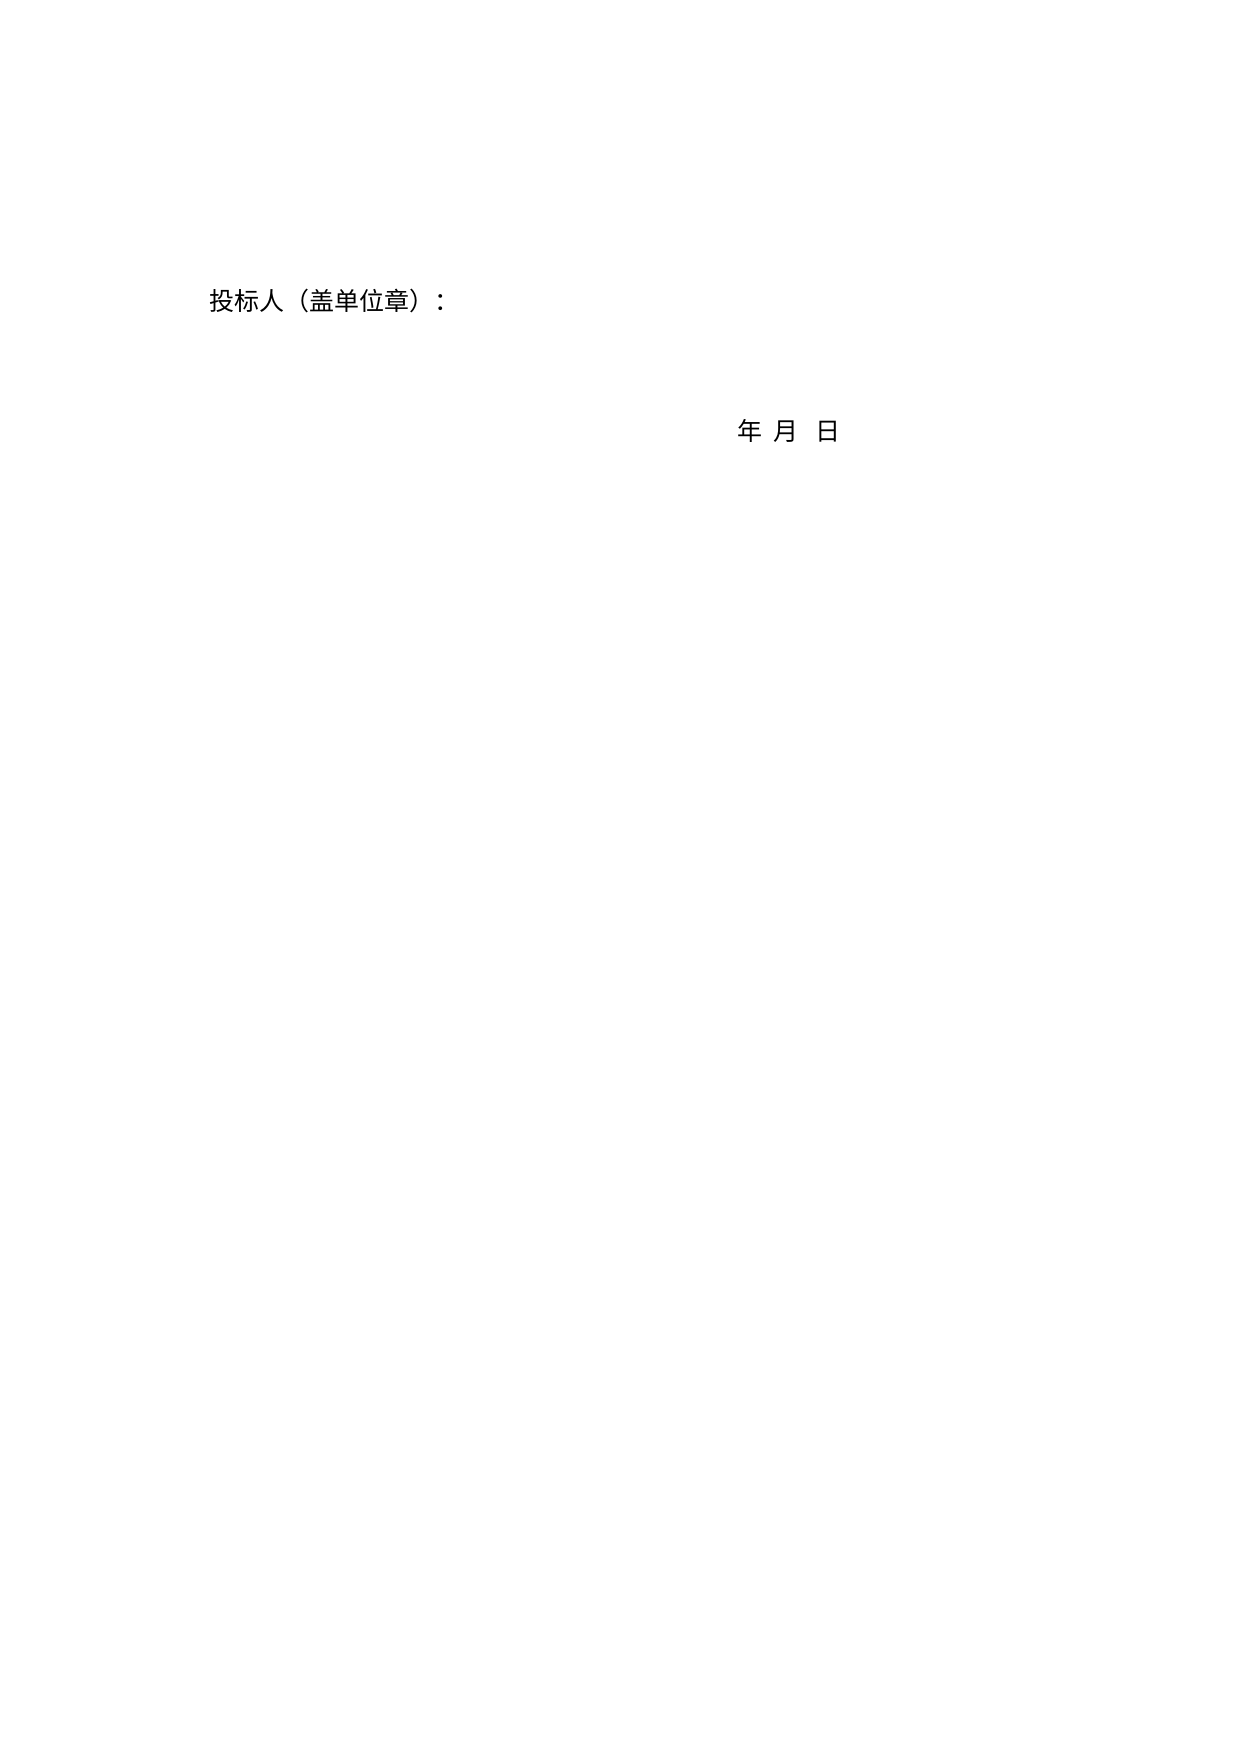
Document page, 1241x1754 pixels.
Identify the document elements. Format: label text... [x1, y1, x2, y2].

text 投标人（盖单位章）： [159, 267, 1093, 332]
text 年 月 日 [159, 397, 1043, 462]
